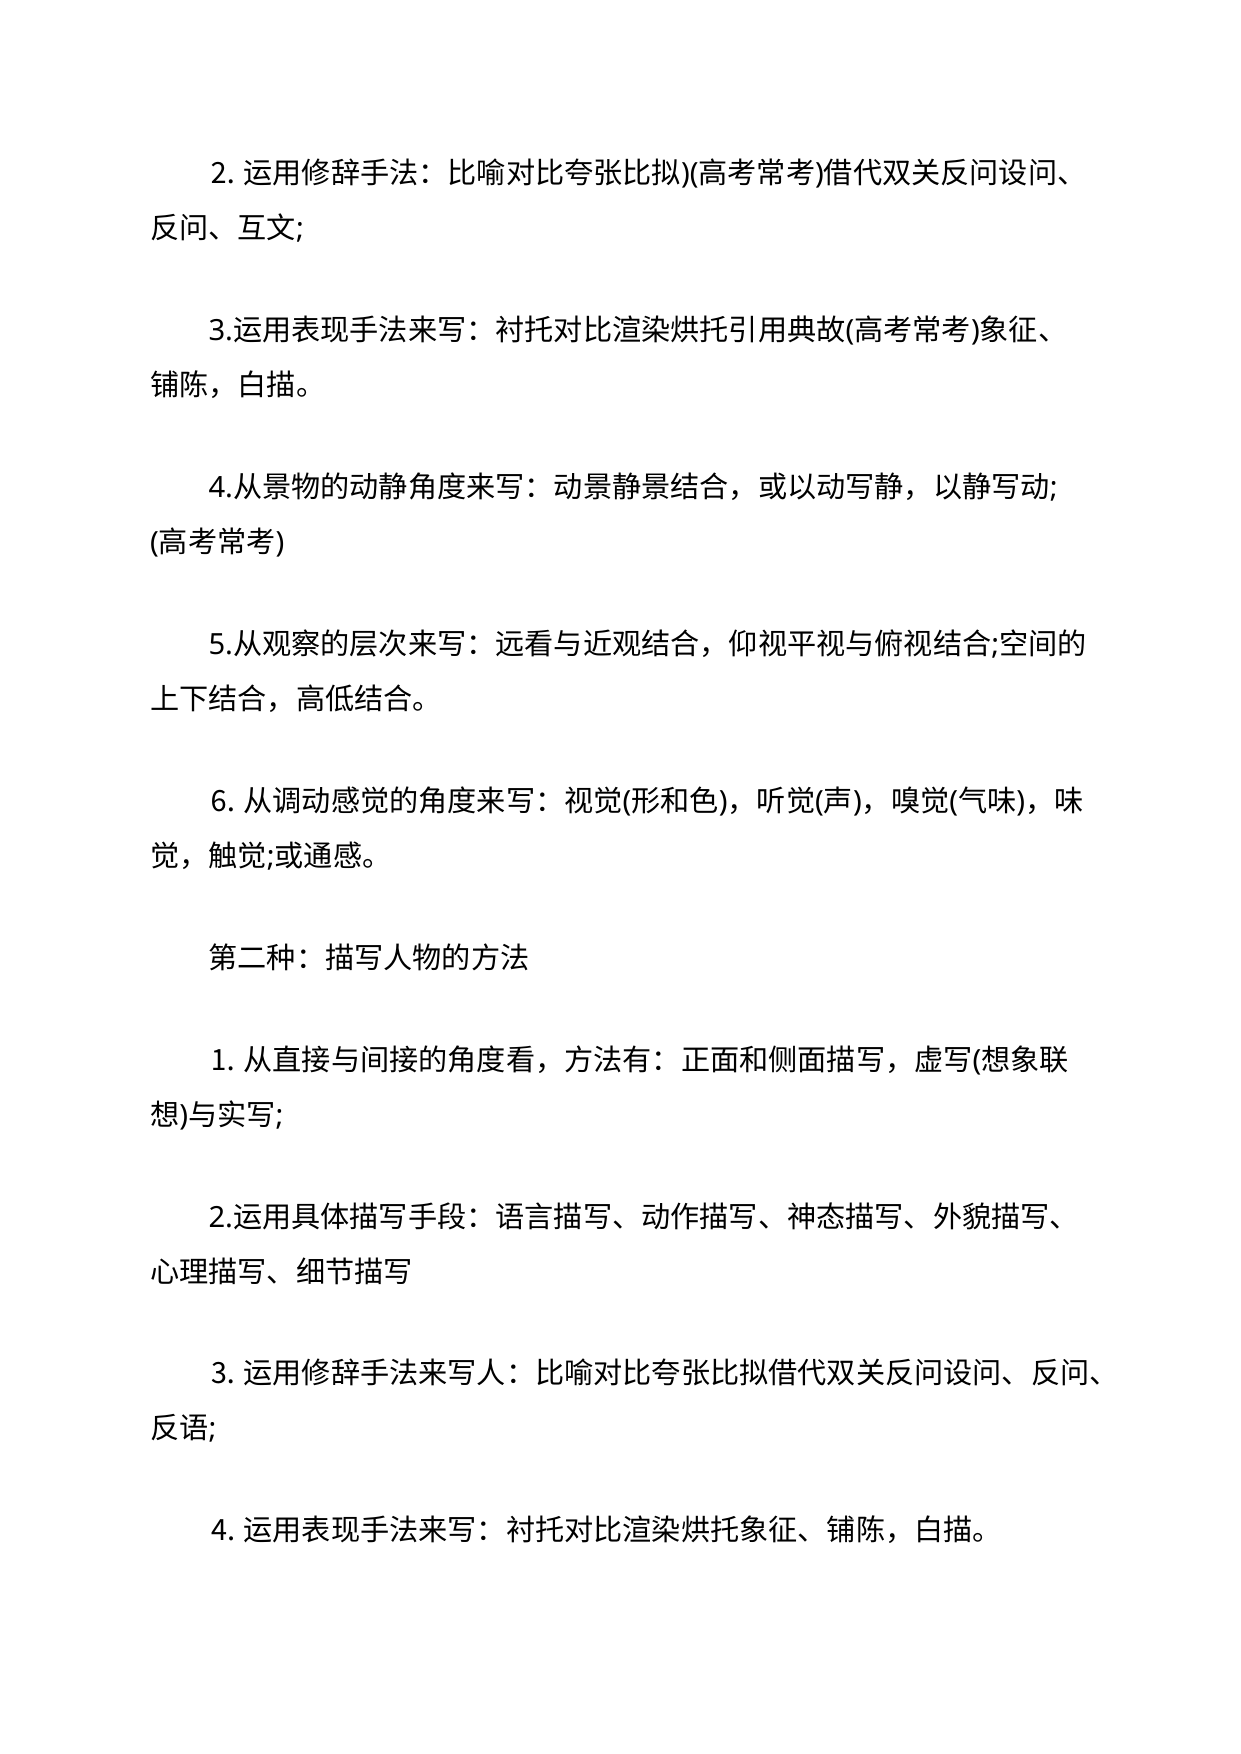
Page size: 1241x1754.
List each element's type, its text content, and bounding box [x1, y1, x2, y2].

text 3.运用表现手法来写：衬托对比渲染烘托引用典故(高考常考)象征、铺陈，白描。 [150, 307, 1090, 404]
text 5.从观察的层次来写：远看与近观结合，仰视平视与俯视结合;空间的上下结合，高低结合。 [150, 621, 1090, 718]
text 第二种：描写人物的方法 [150, 934, 1090, 977]
text 4.从景物的动静角度来写：动景静景结合，或以动写静，以静写动;(高考常考) [150, 464, 1090, 561]
text ⒊运用修辞手法来写人：比喻对比夸张比拟借代双关反问设问、反问、反语; [150, 1350, 1090, 1447]
text ⒉运用修辞手法：比喻对比夸张比拟)(高考常考)借代双关反问设问、反问、互文; [150, 150, 1090, 247]
text 2.运用具体描写手段：语言描写、动作描写、神态描写、外貌描写、心理描写、细节描写 [150, 1193, 1090, 1291]
text ⒋运用表现手法来写：衬托对比渲染烘托象征、铺陈，白描。 [150, 1507, 1090, 1549]
text ⒍从调动感觉的角度来写：视觉(形和色)，听觉(声)，嗅觉(气味)，味觉，触觉;或通感。 [150, 777, 1090, 875]
text ⒈从直接与间接的角度看，方法有：正面和侧面描写，虚写(想象联想)与实写; [150, 1036, 1090, 1134]
